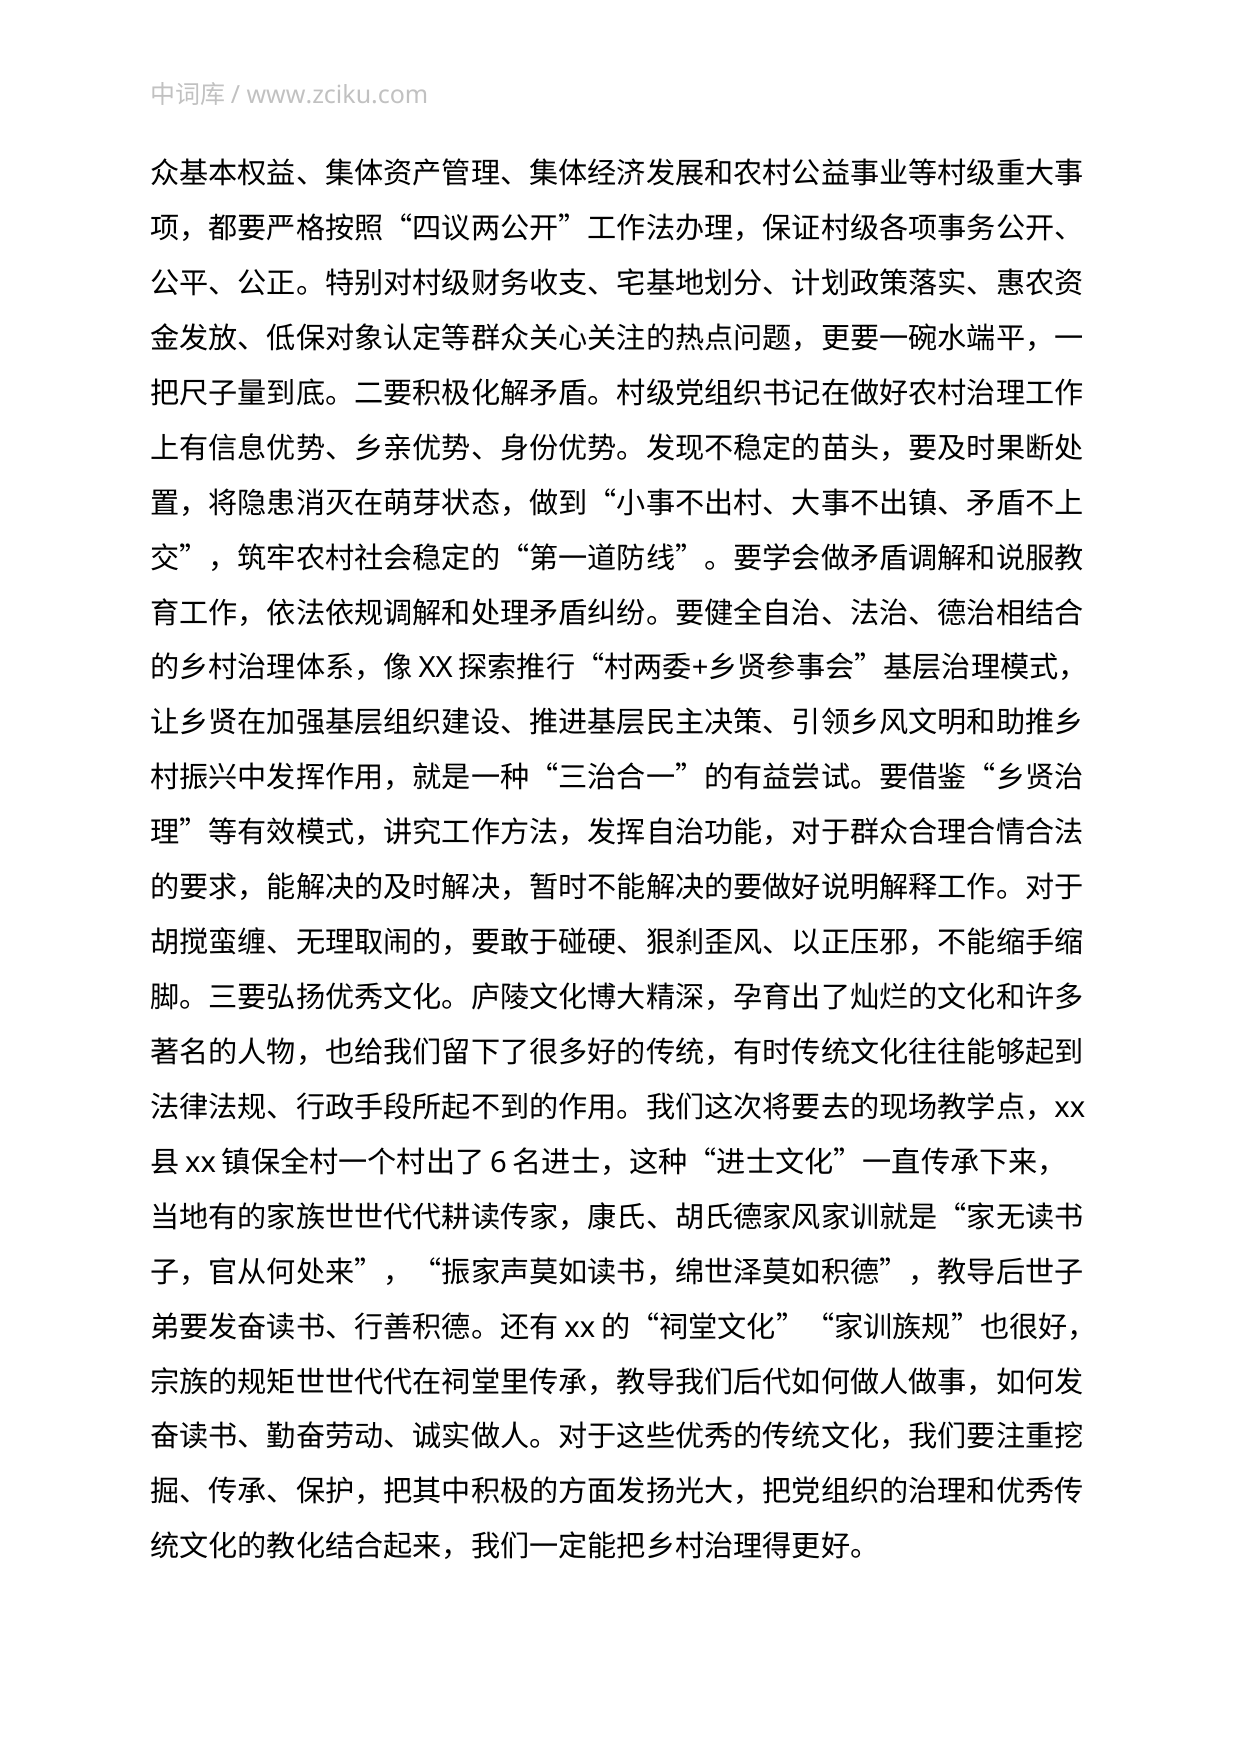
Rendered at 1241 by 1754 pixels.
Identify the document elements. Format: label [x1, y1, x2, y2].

text [150, 150, 1090, 1565]
